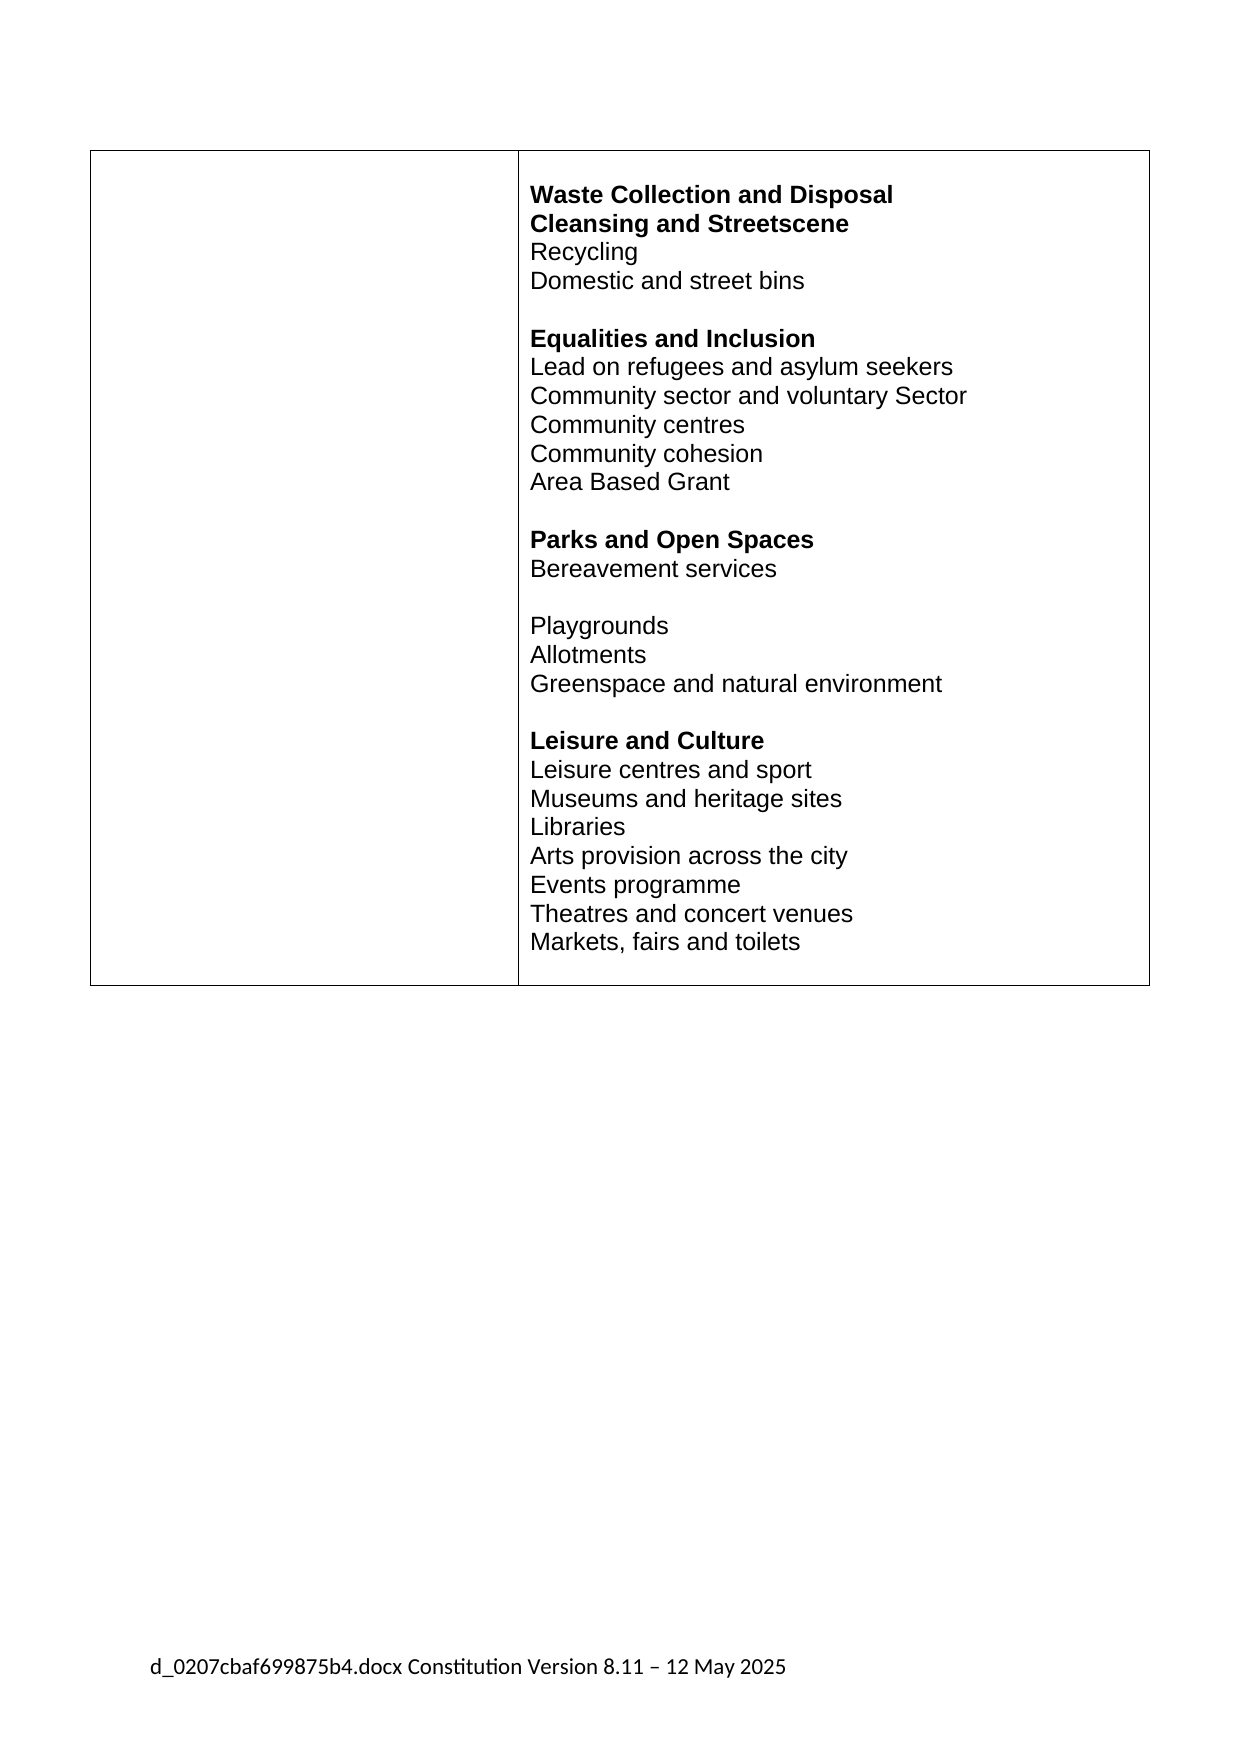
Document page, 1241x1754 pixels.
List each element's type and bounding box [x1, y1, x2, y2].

table_cell [91, 151, 518, 985]
table_cell [519, 151, 1149, 985]
